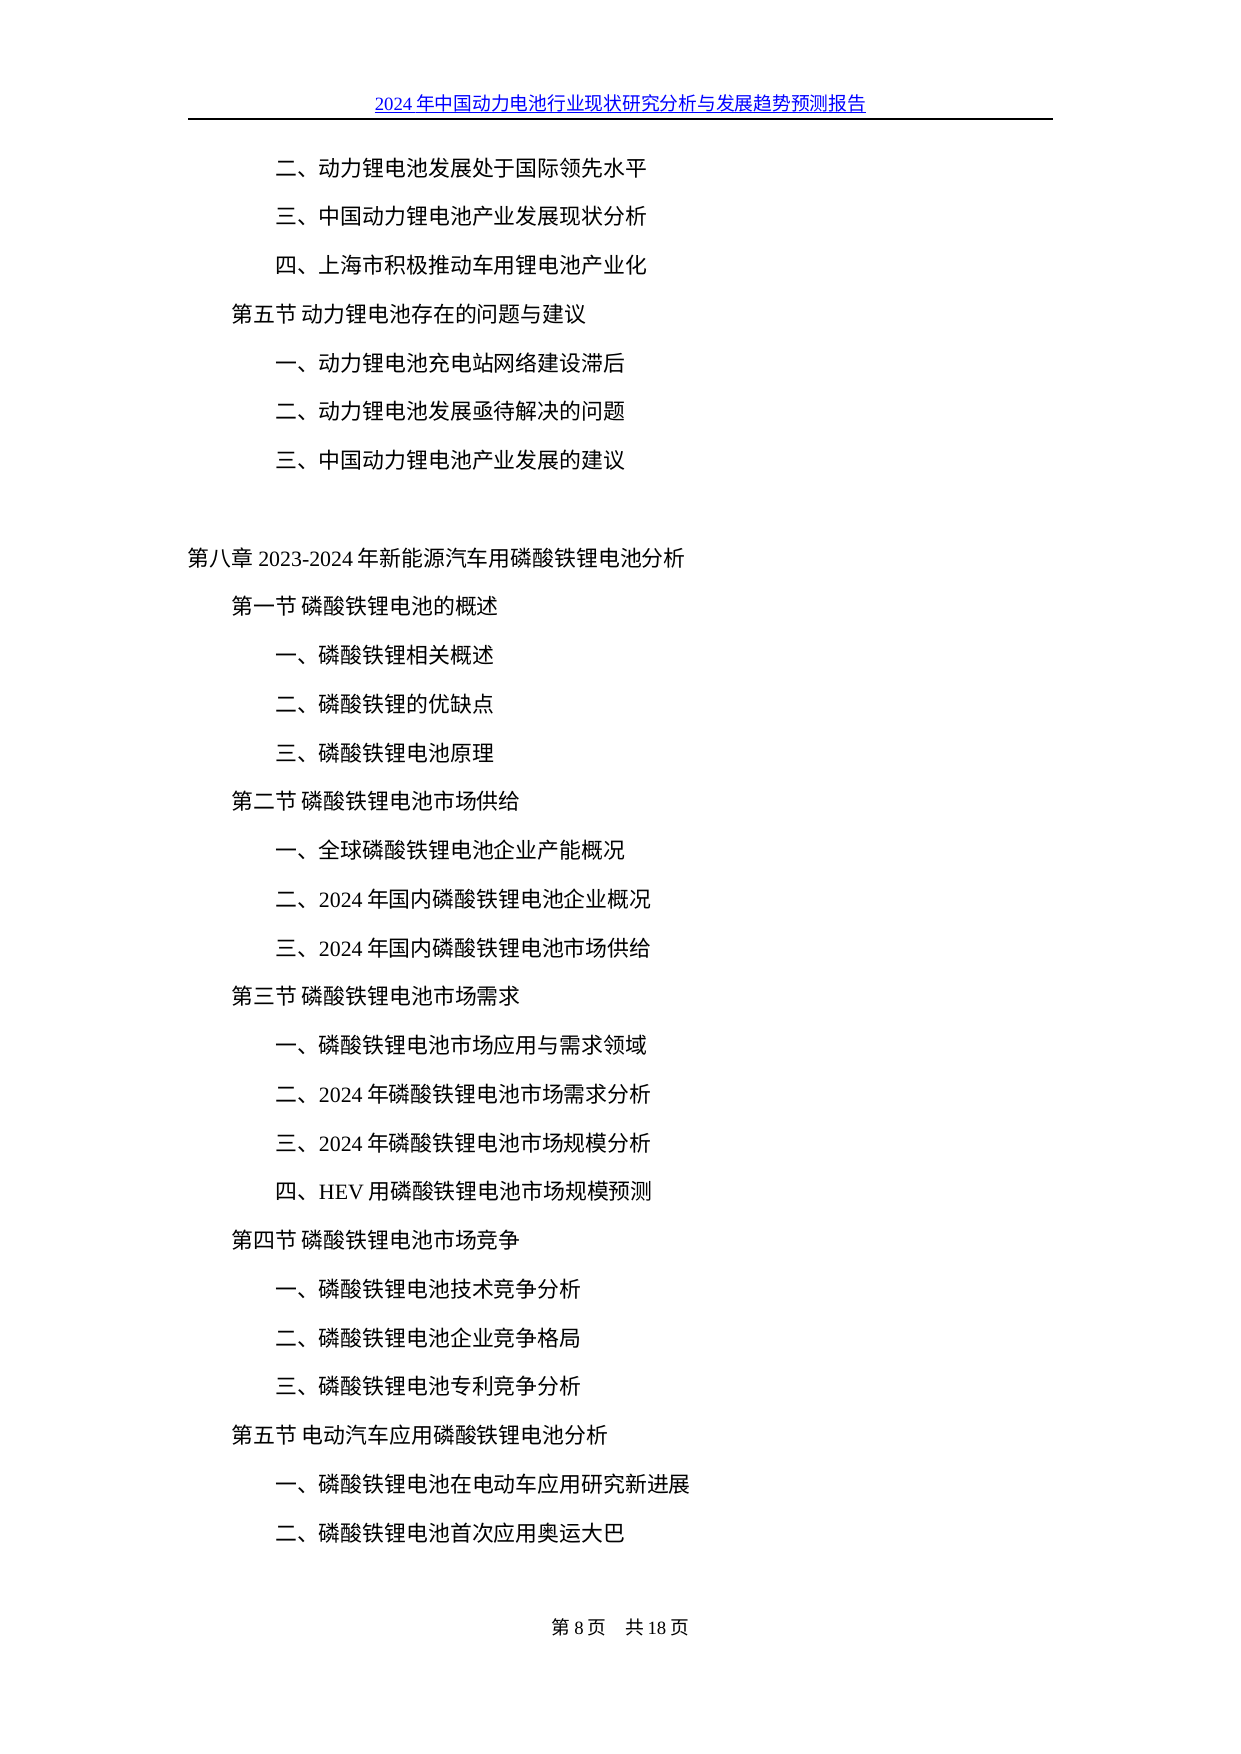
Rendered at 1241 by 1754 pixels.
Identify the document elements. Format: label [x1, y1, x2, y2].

text [187, 150, 1053, 1548]
